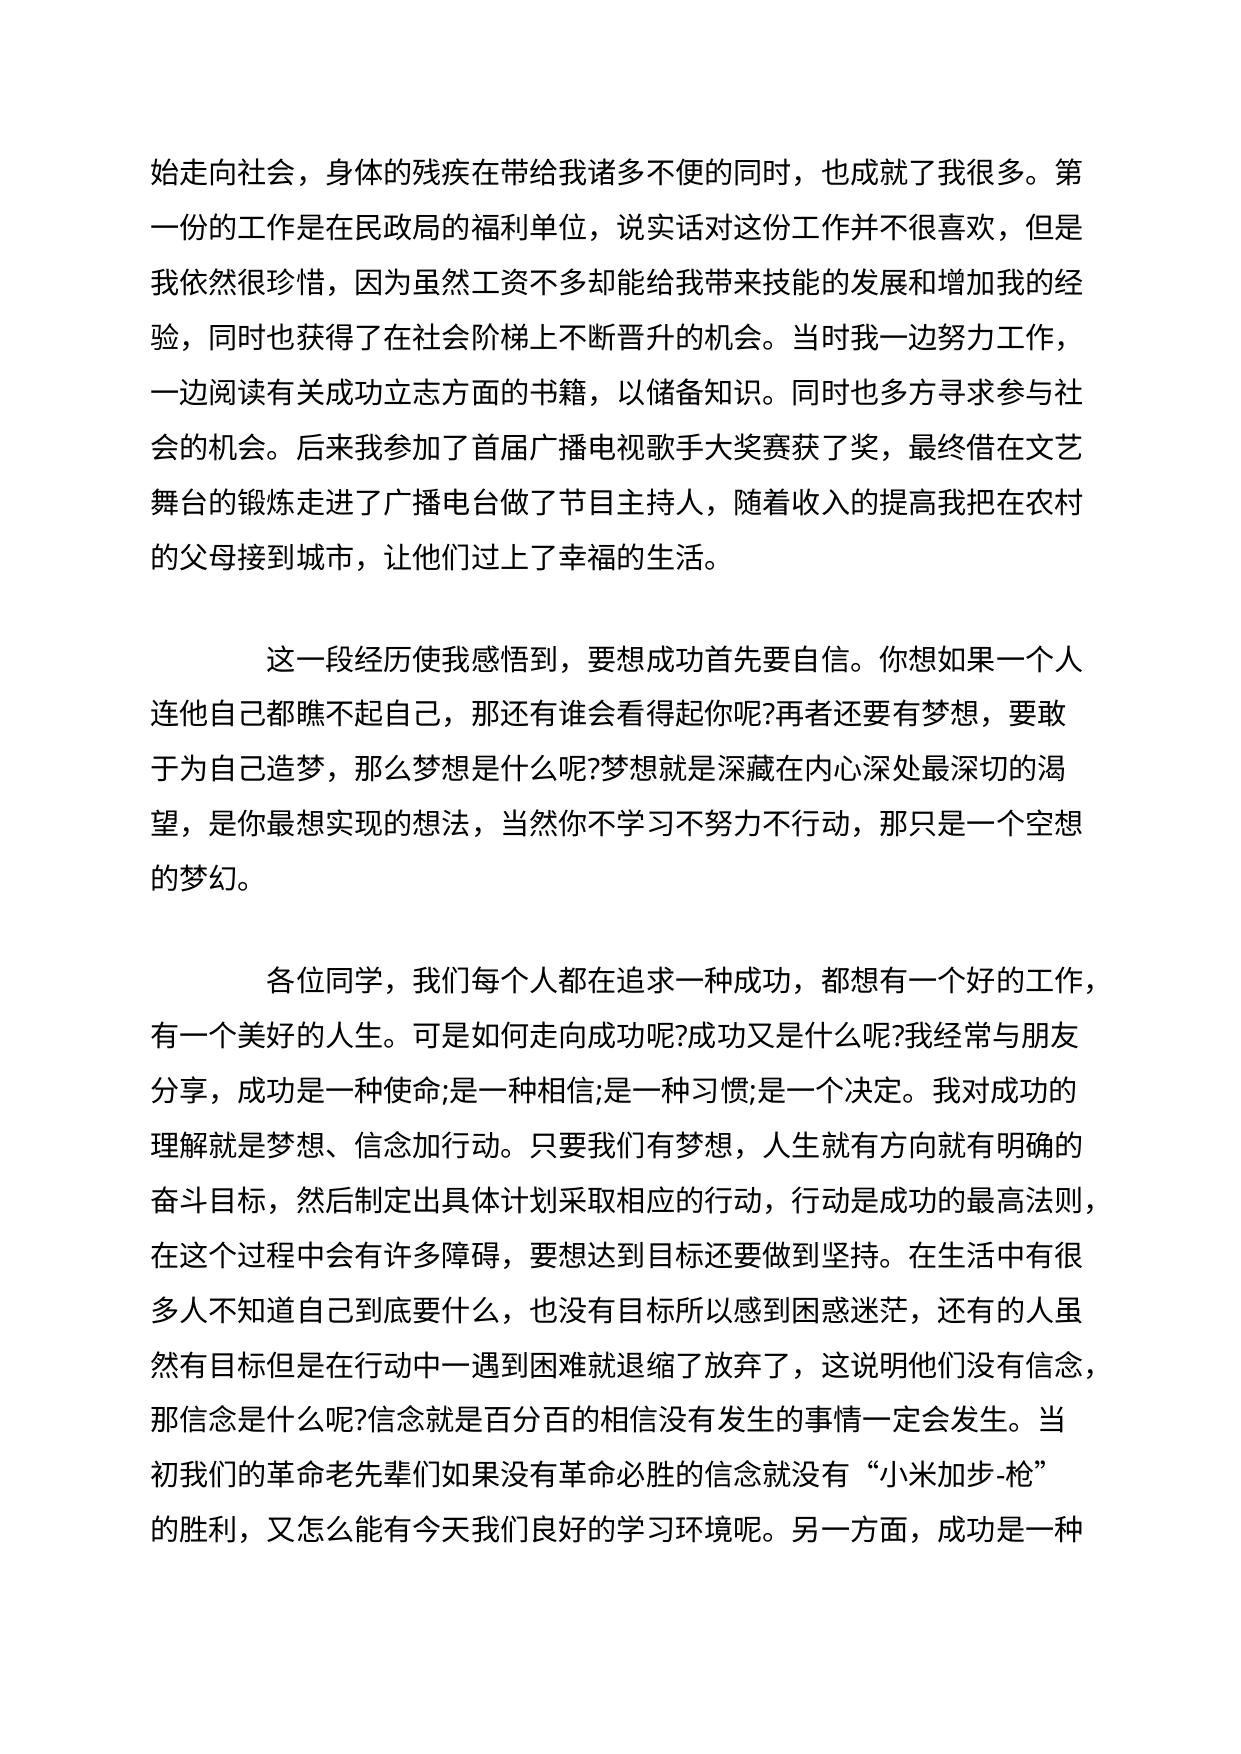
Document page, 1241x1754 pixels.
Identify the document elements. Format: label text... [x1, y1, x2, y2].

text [150, 958, 1090, 1549]
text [150, 150, 1090, 577]
text 这一段经历使我感悟到，要想成功首先要自信。你想如果一个人连他自己都瞧不起自己，那还有谁会看得起你呢?再者还要有梦想，要敢于为自己造梦，那么梦想是什么呢?梦想就是深藏在内心深处最深切的渴望，是你最想实现的想法，当然你不学习不努力不行动，那只是一个空想的梦幻。 [150, 636, 1090, 898]
